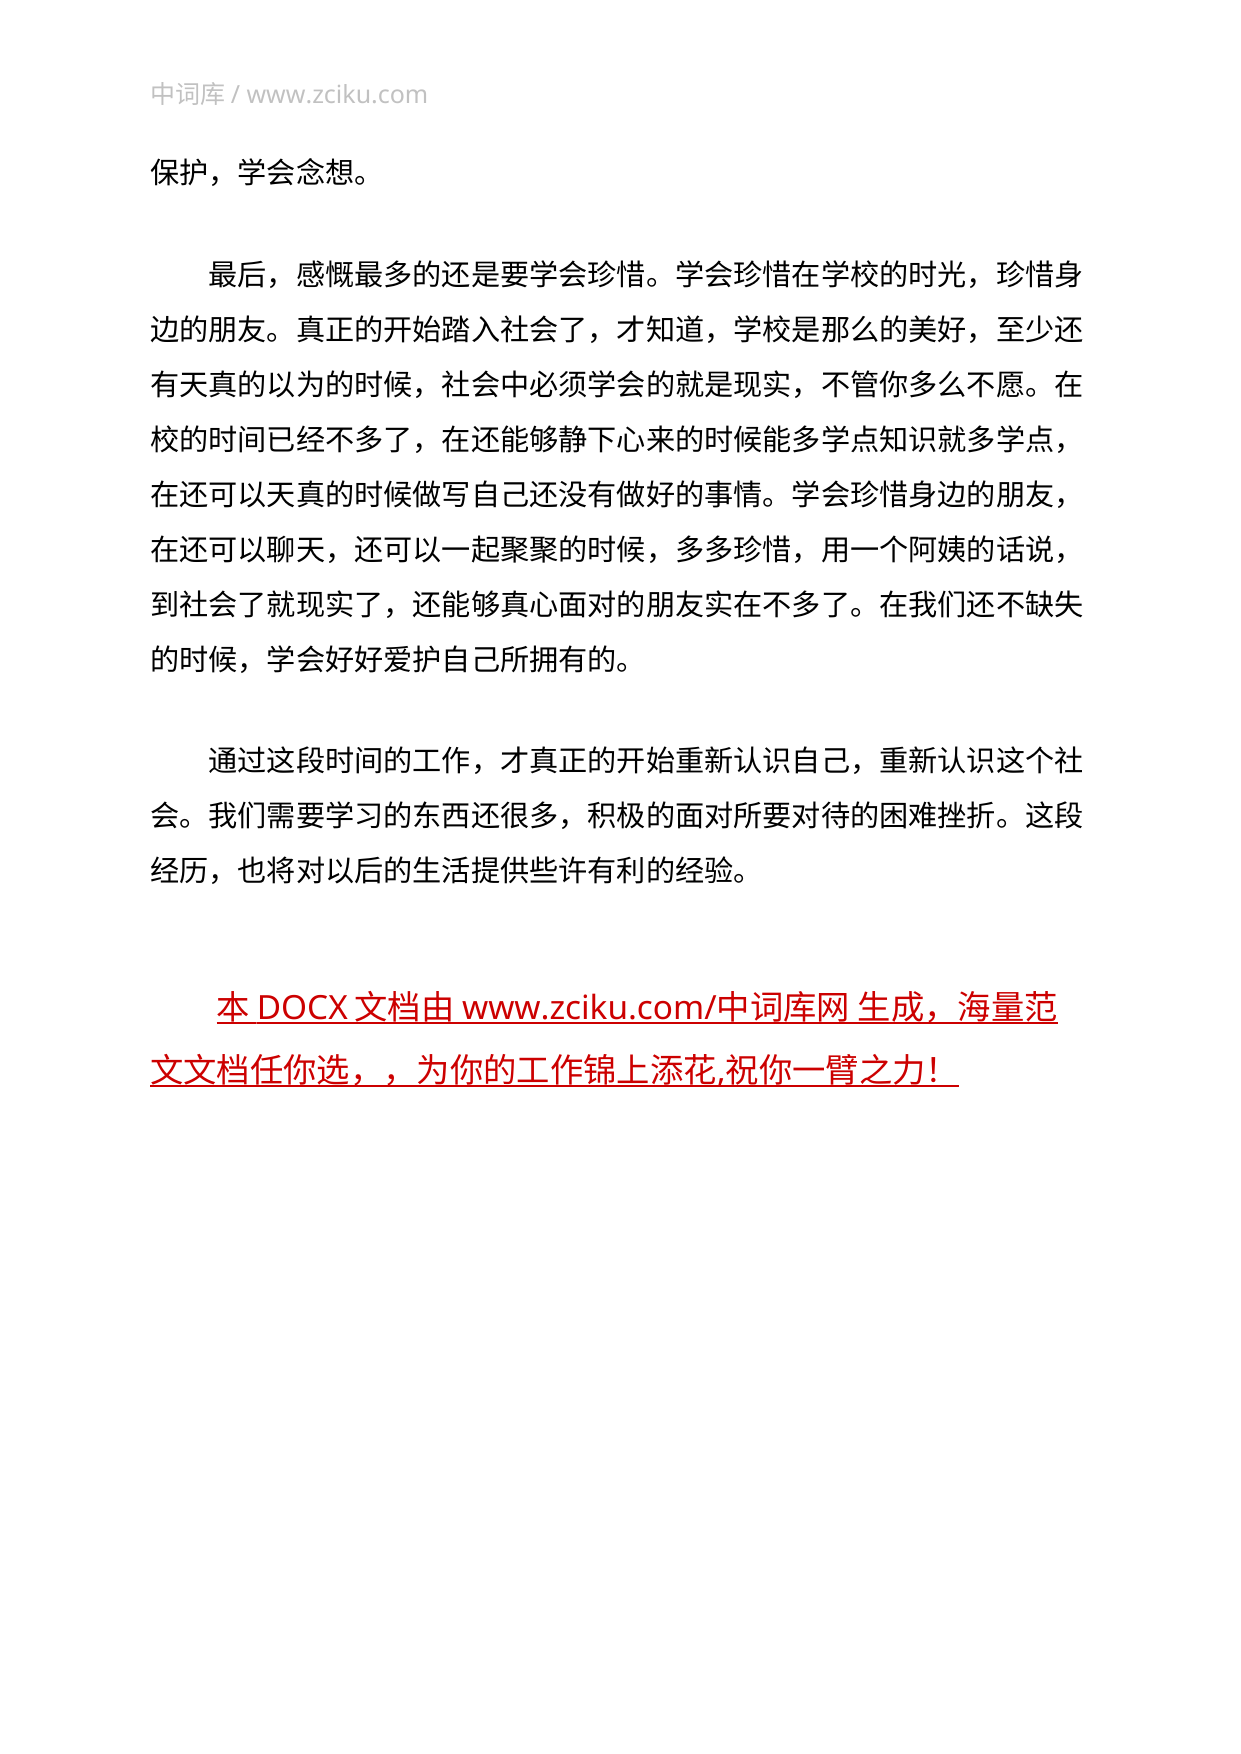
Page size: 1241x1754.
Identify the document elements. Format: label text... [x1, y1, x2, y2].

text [150, 150, 1090, 192]
text 本DOCX文档由 www.zciku.com/中词库网 生成，海量范文文档任你选，，为你的工作锦上添花,祝你一臂之力！ [150, 981, 1090, 1092]
text 最后，感慨最多的还是要学会珍惜。学会珍惜在学校的时光，珍惜身边的朋友。真正的开始踏入社会了，才知道，学校是那么的美好，至少还有天真的以为的时候，社会中必须学会的就是现实，不管你多么不愿。在校的时间已经不多了，在还能够静下心来的时候能多学点知识就多学点，在还可以天真的时候做写自己还没有做好的事情。学会珍惜身边的朋友，在还可以聊天，还可以一起聚聚的时候，多多珍惜，用一个阿姨的话说，到社会了就现实了，还能够真心面对的朋友实在不多了。在我们还不缺失的时候，学会好好爱护自己所拥有的。 [150, 252, 1090, 678]
text 通过这段时间的工作，才真正的开始重新认识自己，重新认识这个社会。我们需要学习的东西还很多，积极的面对所要对待的困难挫折。这段经历，也将对以后的生活提供些许有利的经验。 [150, 738, 1090, 890]
